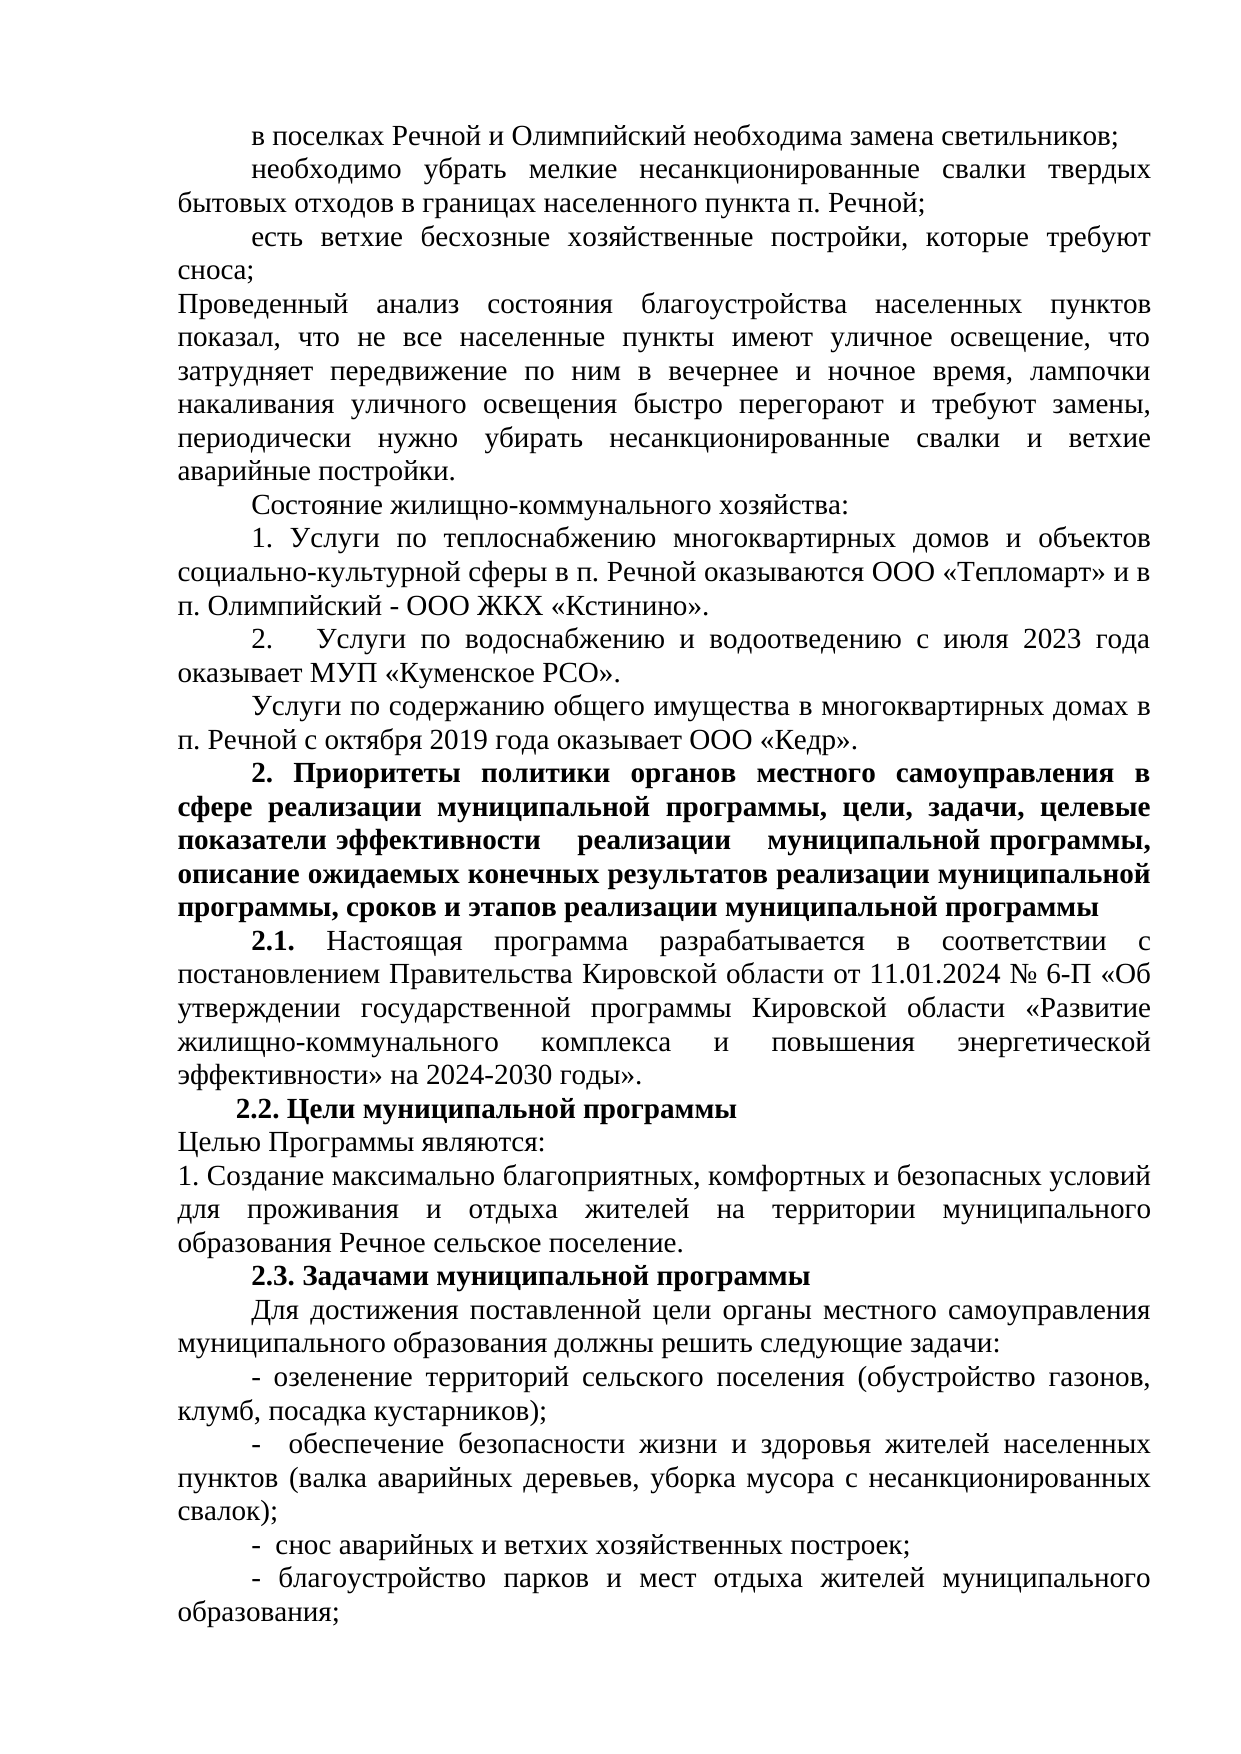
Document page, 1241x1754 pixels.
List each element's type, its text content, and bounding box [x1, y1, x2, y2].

subtitle 1. Создание максимально благоприятных, комфортных и безопасных условий для проживания и отдыха жителей на территории муниципального образования Речное сельское поселение. [177, 1158, 1152, 1258]
text 2. Приоритеты политики органов местного самоуправления в сфере реализации муниципальной программы, цели, задачи, целевые показатели эффективности реализации муниципальной программы, описание ожидаемых конечных результатов реализации муниципальной программы, сроков и этапов реализации муниципальной программы [177, 755, 1152, 923]
text Для достижения поставленной цели органы местного самоуправления муниципального образования должны решить следующие задачи: [177, 1292, 1152, 1359]
text необходимо убрать мелкие несанкционированные свалки твердых бытовых отходов в границах населенного пункта п. Речной; [177, 152, 1152, 219]
text в поселках Речной и Олимпийский необходима замена светильников; [177, 118, 1152, 152]
text - обеспечение безопасности жизни и здоровья жителей населенных пунктов (валка аварийных деревьев, уборка мусора с несанкционированных свалок); [177, 1426, 1152, 1527]
text Услуги по содержанию общего имущества в многоквартирных домах в п. Речной с октября 2019 года оказывает ООО «Кедр». [177, 688, 1152, 755]
text 1. Услуги по теплоснабжению многоквартирных домов и объектов социально-культурной сферы в п. Речной оказываются ООО «Тепломарт» и в п. Олимпийский - ООО ЖКХ «Кстинино». [177, 521, 1152, 621]
text 2.2. Цели муниципальной программы [177, 1091, 1152, 1124]
text Состояние жилищно-коммунального хозяйства: [177, 487, 1152, 521]
text есть ветхие бесхозные хозяйственные постройки, которые требуют сноса; [177, 219, 1152, 286]
text 2. Услуги по водоснабжению и водоотведению с июля 2023 года оказывает МУП «Куменское РСО». [177, 621, 1152, 688]
text - снос аварийных и ветхих хозяйственных построек; [177, 1527, 1152, 1560]
text - благоустройство парков и мест отдыха жителей муниципального образования; [177, 1560, 1152, 1627]
subtitle 2.3. Задачами муниципальной программы [177, 1258, 1152, 1292]
text Проведенный анализ состояния благоустройства населенных пунктов показал, что не все населенные пункты имеют уличное освещение, что затрудняет передвижение по ним в вечернее и ночное время, лампочки накаливания уличного освещения быстро перегорают и требуют замены, периодически нужно убирать несанкционированные свалки и ветхие аварийные постройки. [177, 286, 1152, 487]
text - озеленение территорий сельского поселения (обустройство газонов, клумб, посадка кустарников); [177, 1359, 1152, 1426]
subtitle Целью Программы являются: [177, 1124, 1152, 1158]
text 2.1. Настоящая программа разрабатывается в соответствии с постановлением Правительства Кировской области от 11.01.2024 № 6-П «Об утверждении государственной программы Кировской области «Развитие жилищно-коммунального комплекса и повышения энергетической эффективности» на 2024-2030 годы». [177, 923, 1152, 1091]
